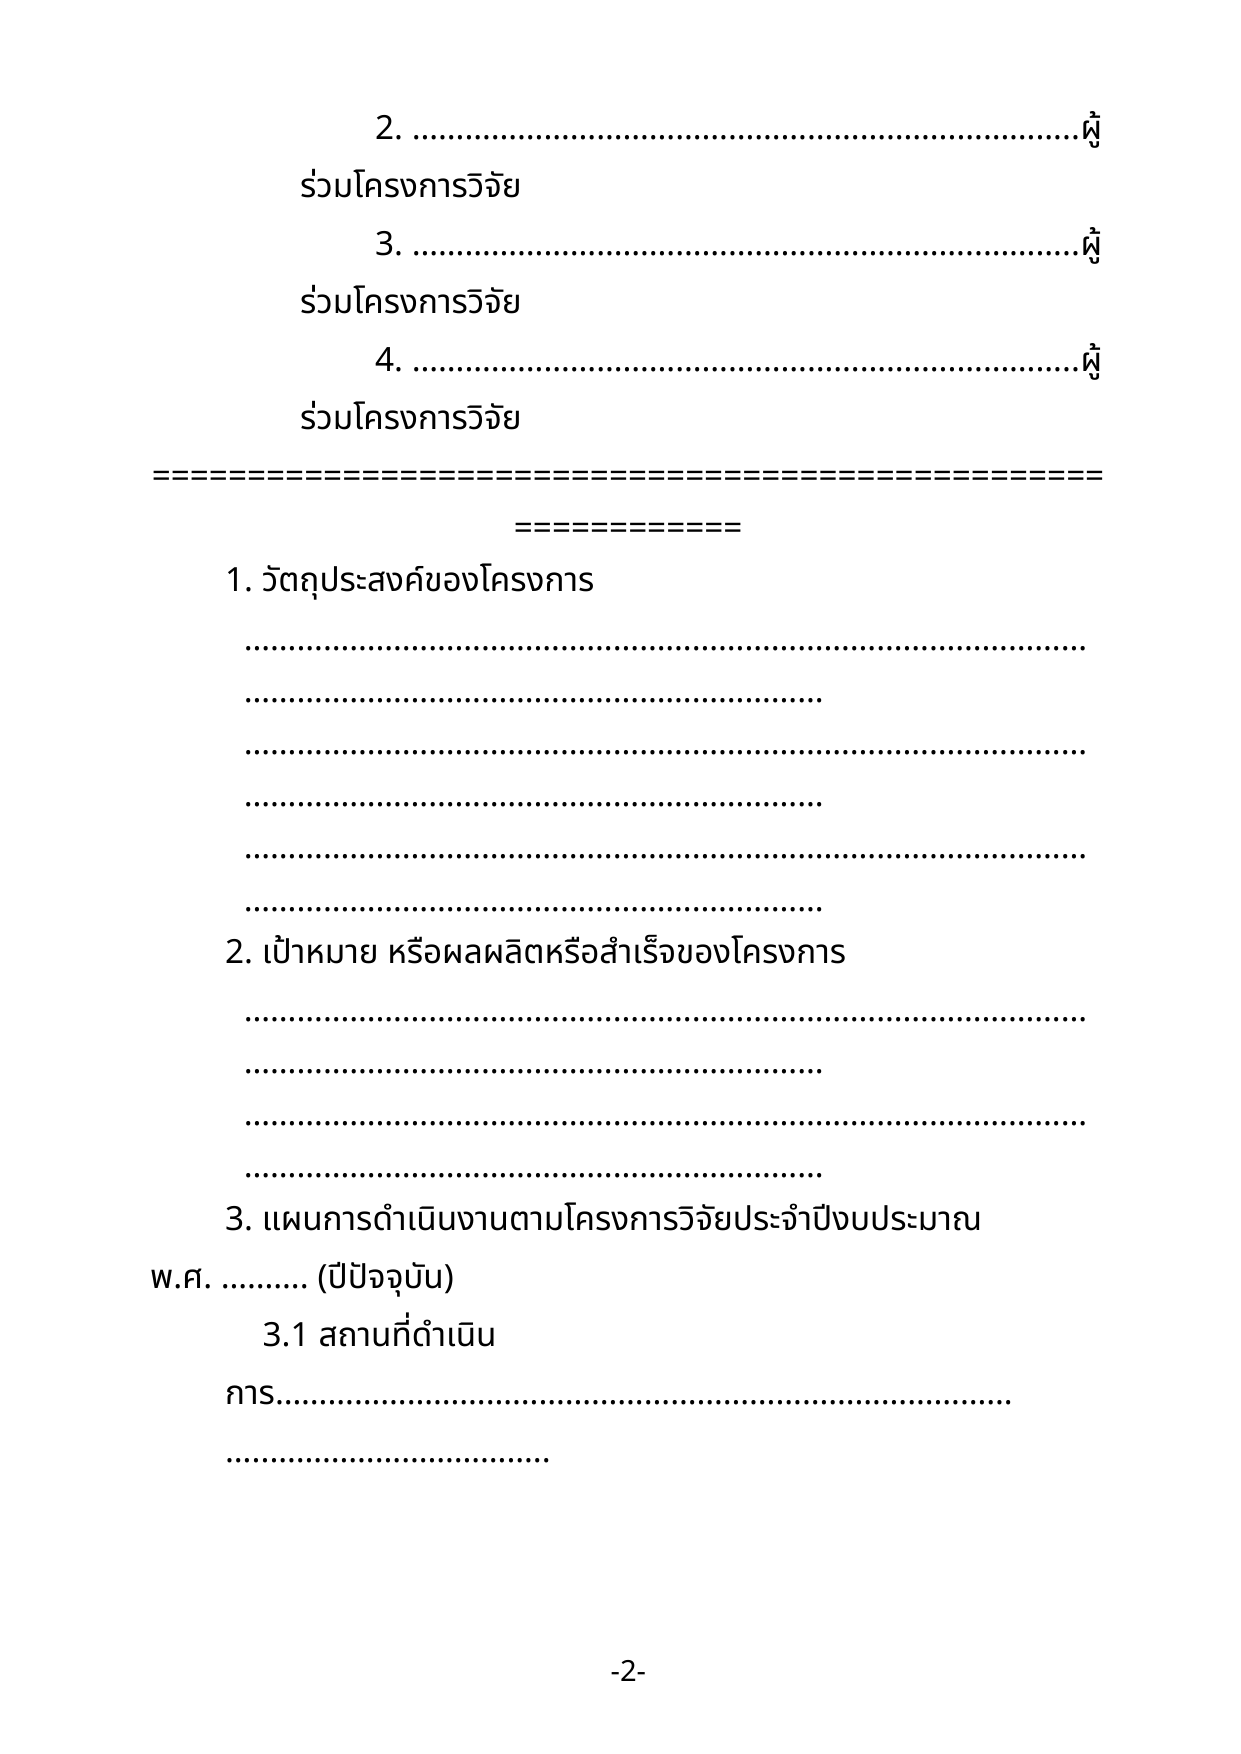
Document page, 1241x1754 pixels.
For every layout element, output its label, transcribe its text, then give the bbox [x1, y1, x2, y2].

text ……………………………………………………………………………………………………………………………………………… [244, 986, 1106, 1083]
text 2. เป้าหมาย หรือผลผลิตหรือสำเร็จของโครงการ [150, 927, 1106, 978]
text 3. แผนการดำเนินงานตามโครงการวิจัยประจำปีงบประมาณ พ.ศ. ………. (ปีปัจจุบัน) [150, 1194, 1106, 1303]
text 3. ………………………………………………………..………..ผู้ร่วมโครงการวิจัย [300, 220, 1106, 328]
text ============================================================== [150, 452, 1106, 549]
text 4. ……………………………………………………..…………..ผู้ร่วมโครงการวิจัย [300, 336, 1106, 444]
text ……………………………………………………………………………………………………………………………………………… [244, 823, 1106, 921]
text 2. ……………………………………………………..…………..ผู้ร่วมโครงการวิจัย [300, 104, 1106, 212]
text 1. วัตถุประสงค์ของโครงการ [150, 556, 1106, 607]
text ……………………………………………………………………………………………………………………………………………… [244, 719, 1106, 816]
text ……………………………………………………………………………………………………………………………………………… [244, 1090, 1106, 1188]
text ……………………………………………………………………………………………………………………………………………… [244, 614, 1106, 712]
text 3.1 สถานที่ดำเนินการ……………………………………………………………………………..………………………….. [225, 1311, 1106, 1477]
